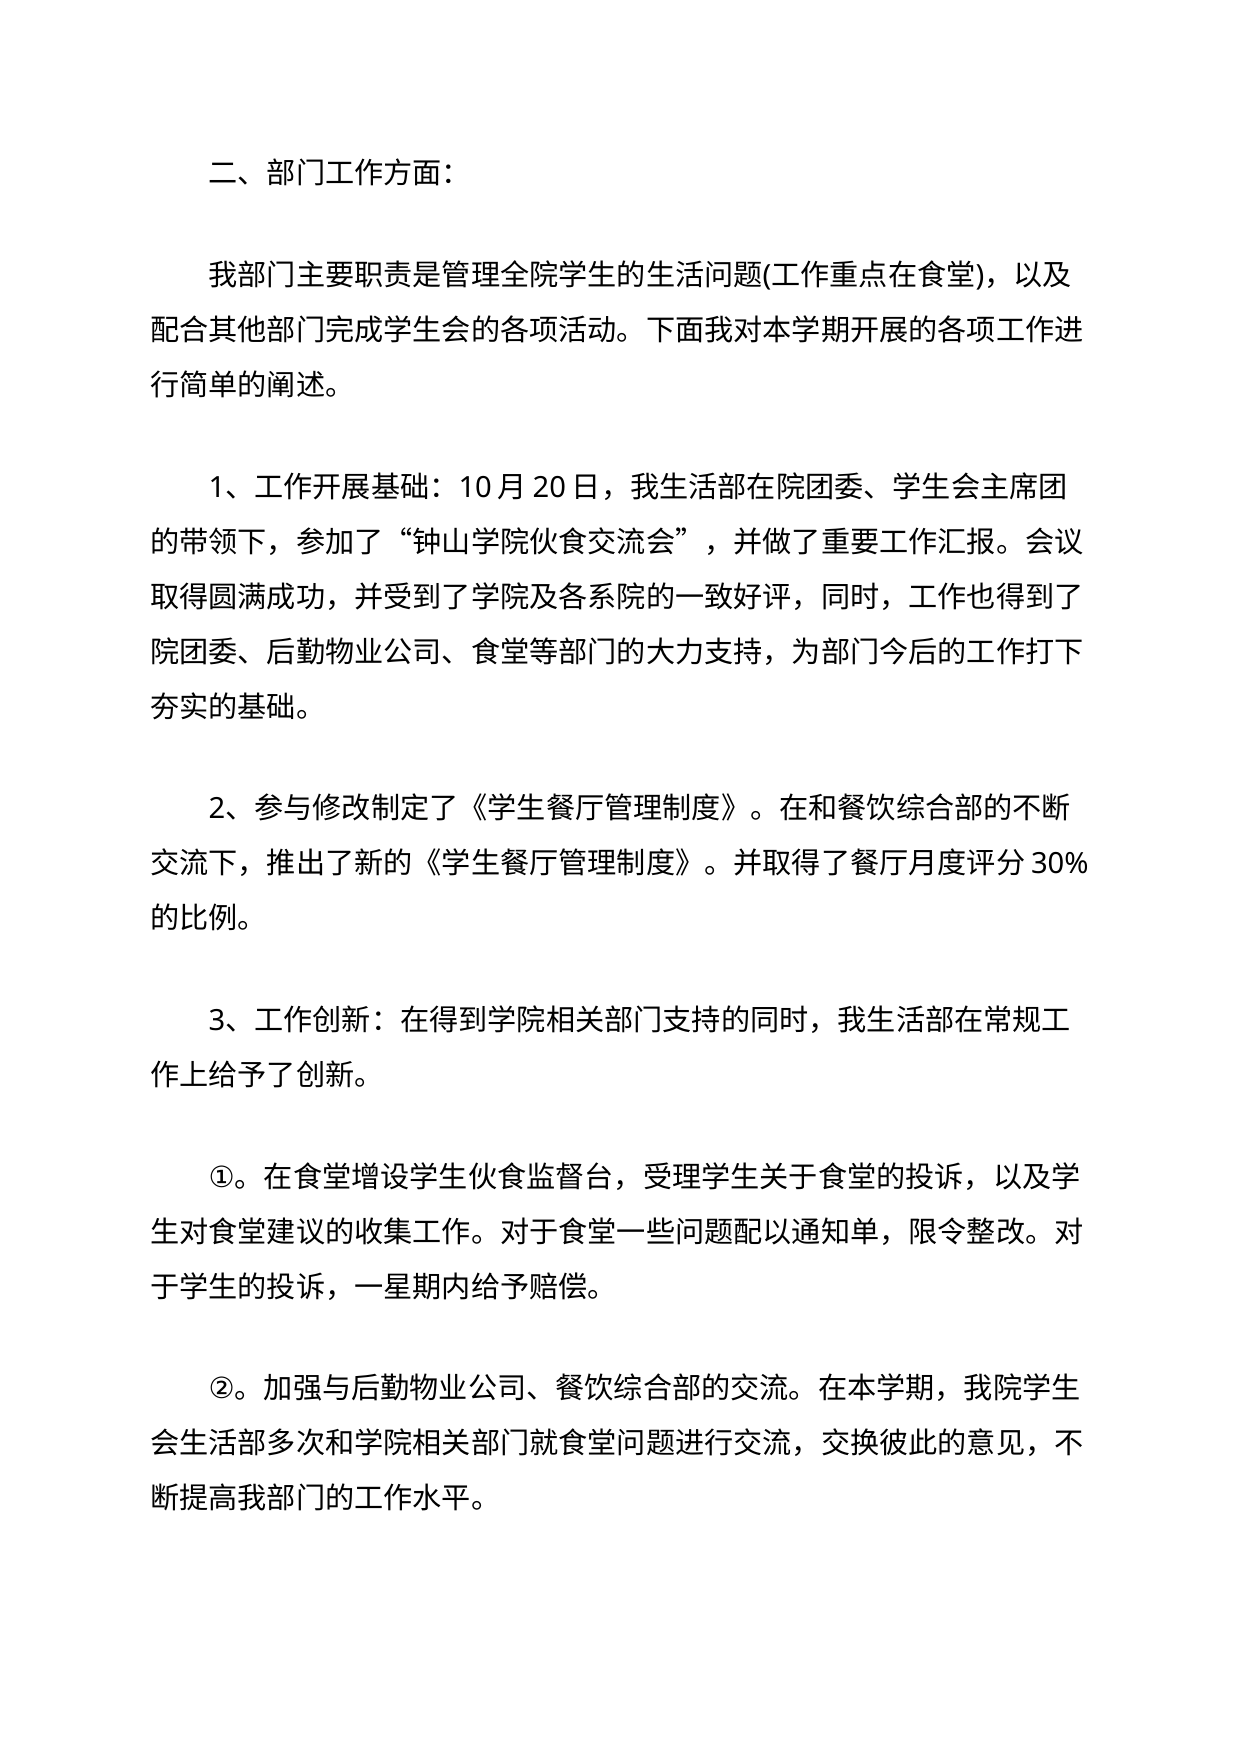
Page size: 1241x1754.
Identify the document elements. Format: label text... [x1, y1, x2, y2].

text 我部门主要职责是管理全院学生的生活问题(工作重点在食堂)，以及配合其他部门完成学生会的各项活动。下面我对本学期开展的各项工作进行简单的阐述。 [150, 252, 1090, 404]
text ②。加强与后勤物业公司、餐饮综合部的交流。在本学期，我院学生会生活部多次和学院相关部门就食堂问题进行交流，交换彼此的意见，不断提高我部门的工作水平。 [150, 1365, 1090, 1517]
text 1、工作开展基础：10月20日，我生活部在院团委、学生会主席团的带领下，参加了“钟山学院伙食交流会”，并做了重要工作汇报。会议取得圆满成功，并受到了学院及各系院的一致好评，同时，工作也得到了院团委、后勤物业公司、食堂等部门的大力支持，为部门今后的工作打下夯实的基础。 [150, 463, 1090, 725]
text 二、部门工作方面： [150, 150, 1090, 192]
text 2、参与修改制定了《学生餐厅管理制度》。在和餐饮综合部的不断交流下，推出了新的《学生餐厅管理制度》。并取得了餐厅月度评分30%的比例。 [150, 785, 1090, 937]
text 3、工作创新：在得到学院相关部门支持的同时，我生活部在常规工作上给予了创新。 [150, 997, 1090, 1094]
text ①。在食堂增设学生伙食监督台，受理学生关于食堂的投诉，以及学生对食堂建议的收集工作。对于食堂一些问题配以通知单，限令整改。对于学生的投诉，一星期内给予赔偿。 [150, 1153, 1090, 1306]
